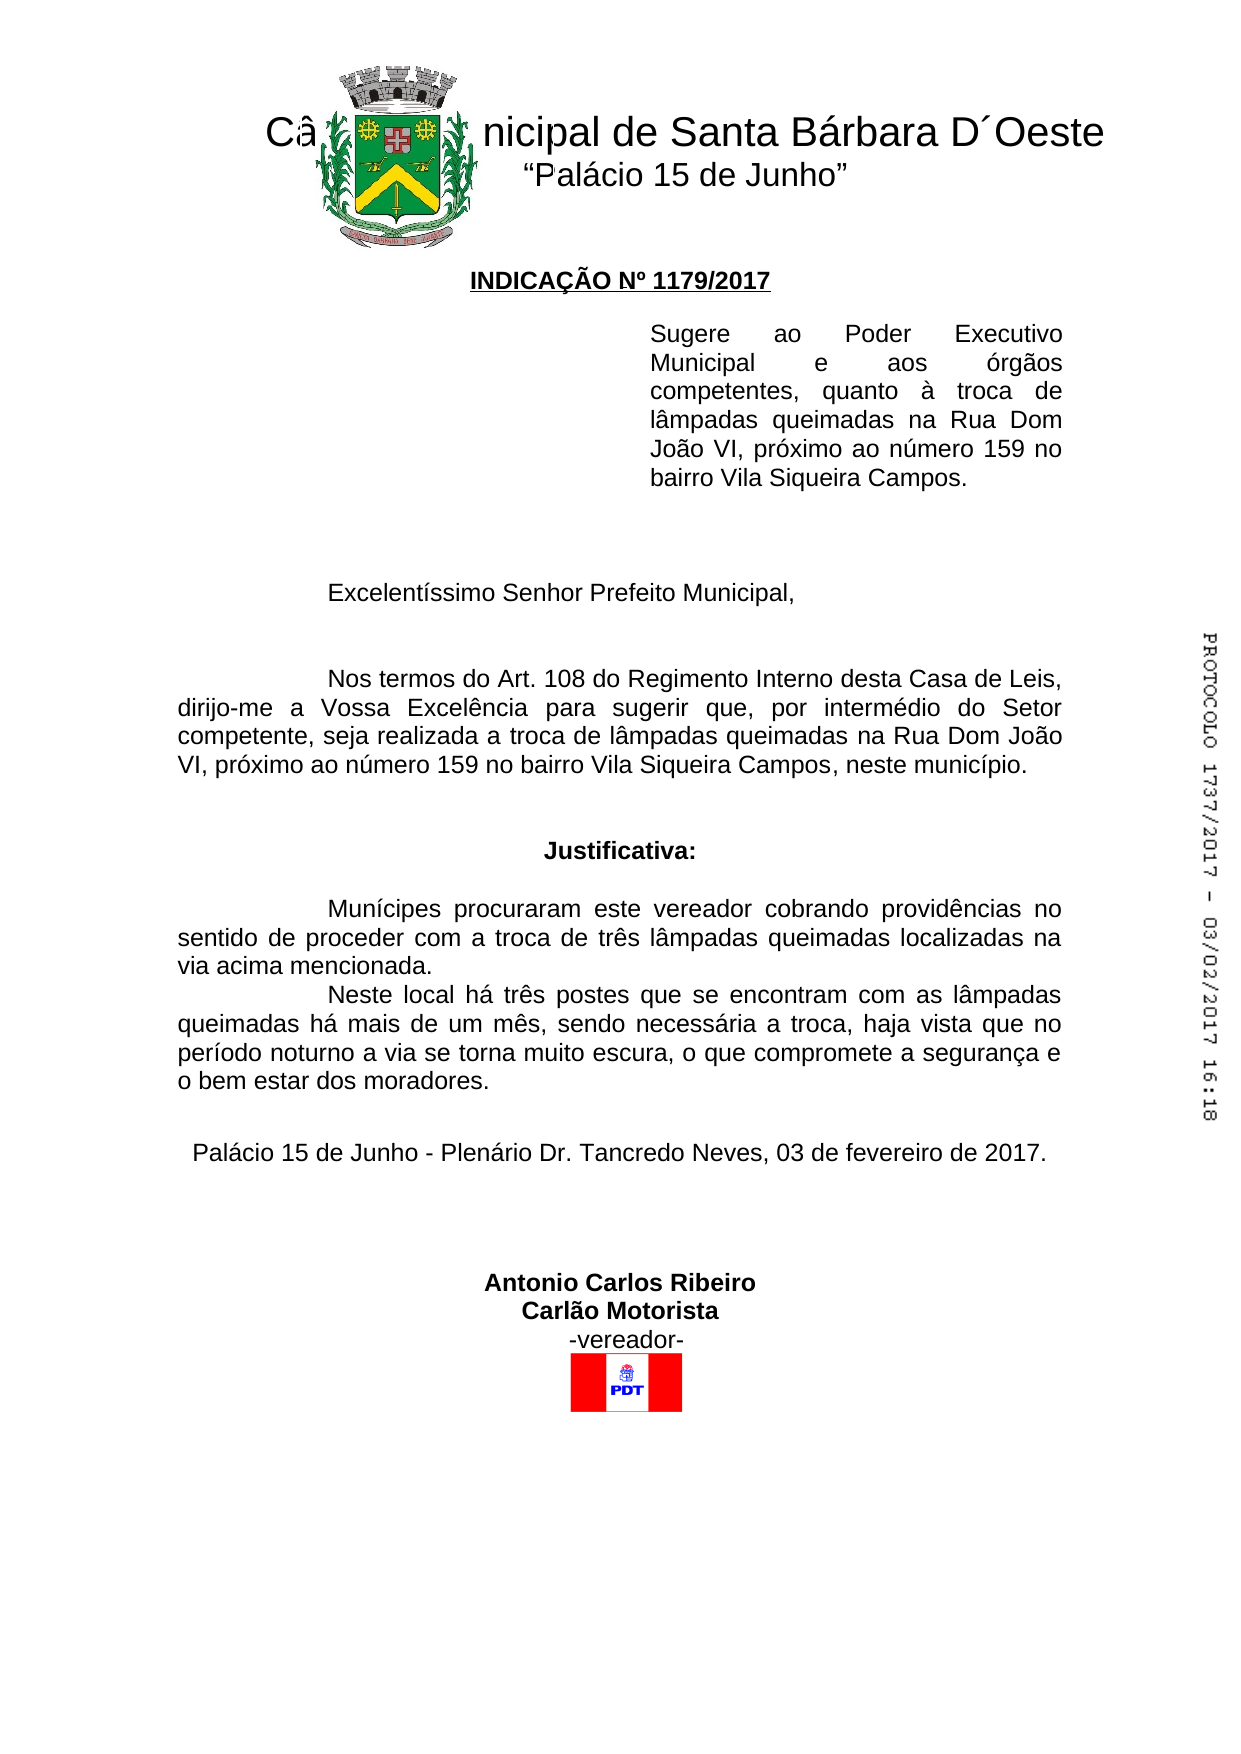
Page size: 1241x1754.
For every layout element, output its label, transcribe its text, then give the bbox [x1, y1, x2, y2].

text Sugere ao Poder Executivo Municipal e aos órgãos competentes, quanto à troca de lâmpadas queimadas na Rua Dom João VI, próximo ao número 159 no bairro Vila Siqueira Campos. [650, 319, 1063, 491]
text Munícipes procuraram este vereador cobrando providências no sentido de proceder com a troca de três lâmpadas queimadas localizadas na via acima mencionada. [177, 894, 1063, 980]
text Neste local há três postes que se encontram com as lâmpadas queimadas há mais de um mês, sendo necessária a troca, haja vista que no período noturno a via se torna muito escura, o que compromete a segurança e o bem estar dos moradores. [177, 980, 1063, 1095]
text Antonio Carlos Ribeiro [177, 1267, 1063, 1296]
picture [1177, 629, 1241, 1125]
picture [315, 66, 485, 255]
text Nos termos do Art. 108 do Regimento Interno desta Casa de Leis, dirijo-me a Vossa Excelência para sugerir que, por intermédio do Setor competente, seja realizada a troca de lâmpadas queimadas na Rua Dom João VI, próximo ao número 159 no bairro Vila Siqueira Campos, neste município. [177, 664, 1063, 779]
picture [570, 1353, 683, 1412]
text Justificativa: [177, 836, 1063, 865]
text Palácio 15 de Junho - Plenário Dr. Tancredo Neves, 03 de fevereiro de 2017. [177, 1138, 1063, 1167]
text Excelentíssimo Senhor Prefeito Municipal, [177, 577, 1063, 606]
text Carlão Motorista [177, 1296, 1063, 1325]
title INDICAÇÃO Nº 1179/2017 [177, 266, 1063, 294]
text -vereador- [177, 1325, 1063, 1354]
